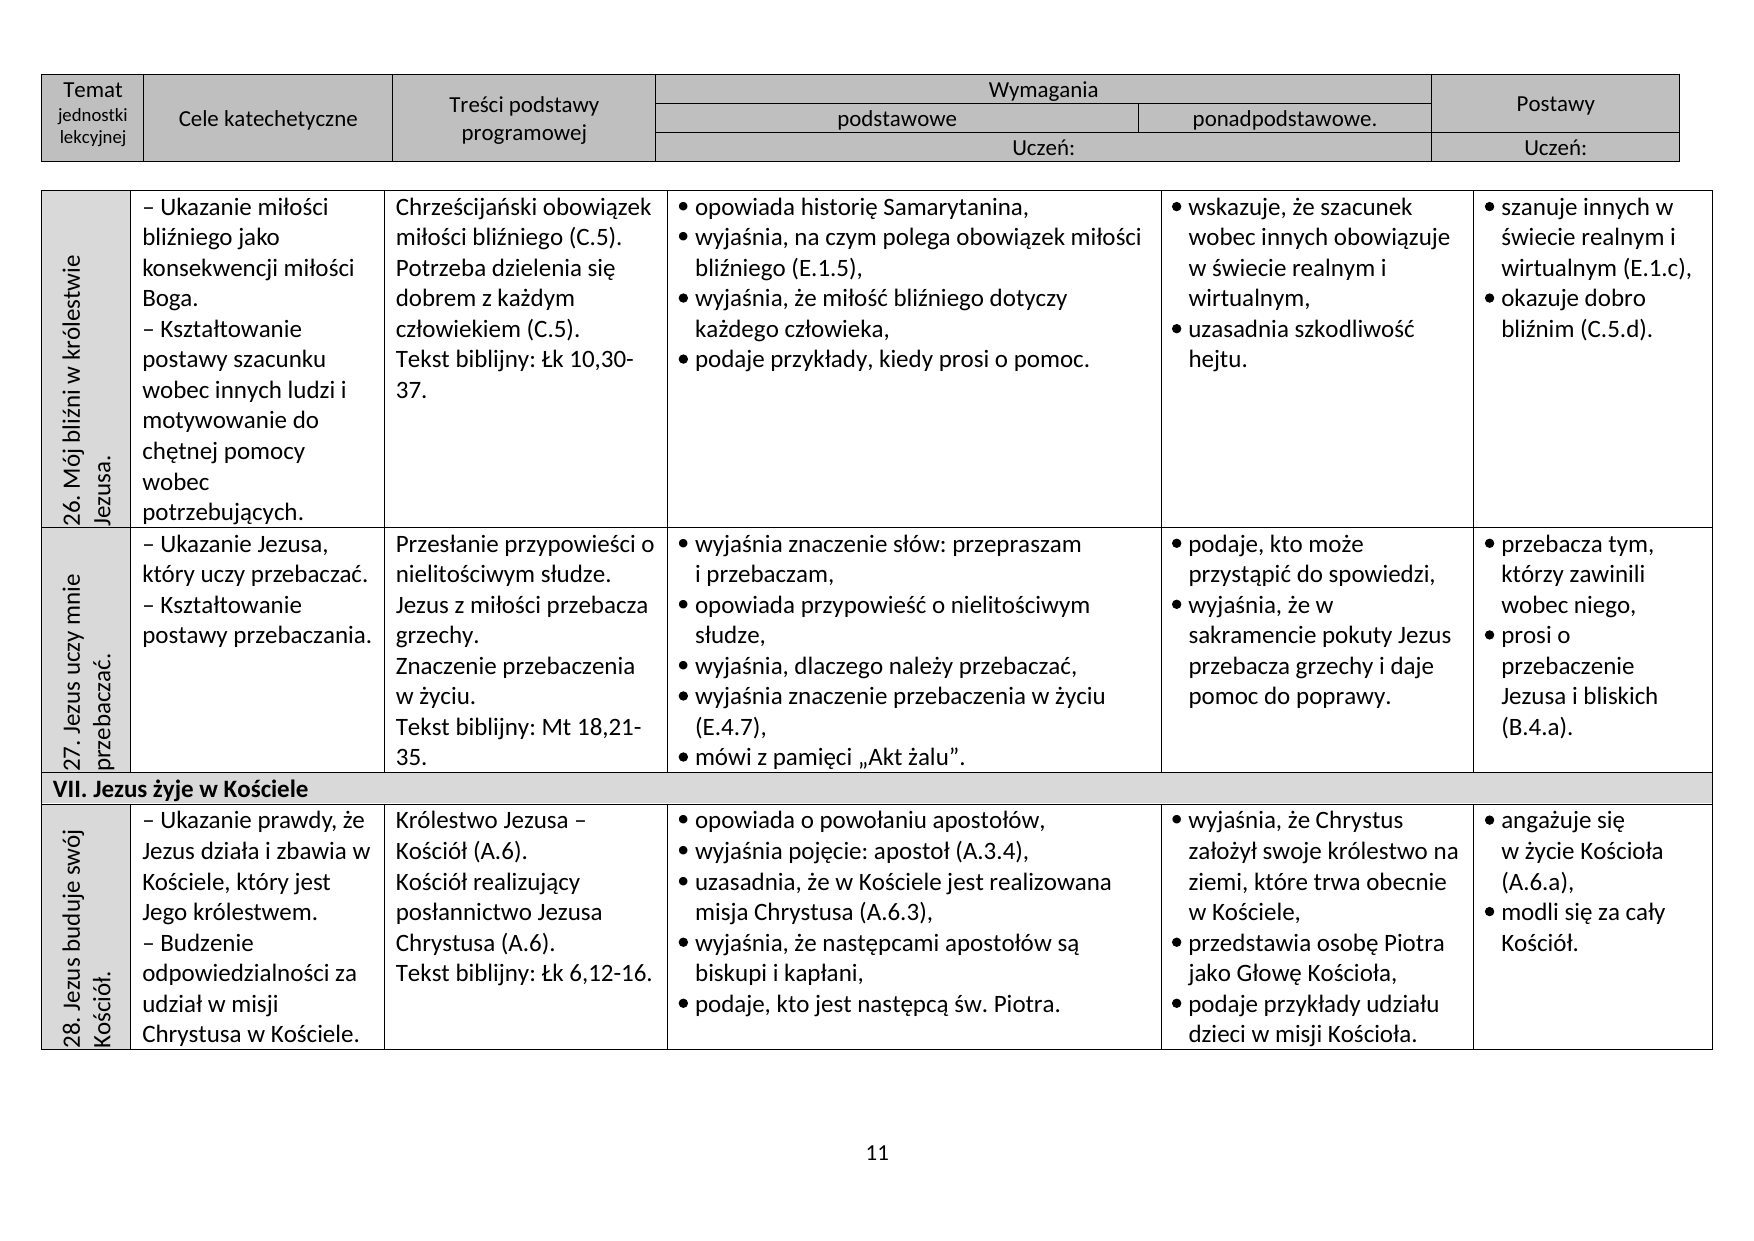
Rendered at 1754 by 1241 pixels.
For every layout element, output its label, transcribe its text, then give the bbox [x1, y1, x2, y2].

table_cell angażuje się w życie Kościoła (A.6.a), modli się za cały Kościół. [1474, 805, 1712, 1049]
table_cell wyjaśnia, że Chrystus założył swoje królestwo na ziemi, które trwa obecnie w Kościele, przedstawia osobę Piotra jako Głowę Kościoła, podaje przykłady udziału dzieci w misji Kościoła. [1162, 805, 1473, 1049]
table_cell opowiada historię Samarytanina, wyjaśnia, na czym polega obowiązek miłości bliźniego (E.1.5), wyjaśnia, że miłość bliźniego dotyczy każdego człowieka, podaje przykłady, kiedy prosi o pomoc. [668, 191, 1161, 527]
table_cell wyjaśnia znaczenie słów: przepraszam i przebaczam, opowiada przypowieść o nielitościwym słudze, wyjaśnia, dlaczego należy przebaczać, wyjaśnia znaczenie przebaczenia w życiu (E.4.7), mówi z pamięci „Akt żalu”. [668, 528, 1161, 772]
table_cell szanuje innych w świecie realnym i wirtualnym (E.1.c), okazuje dobro bliźnim (C.5.d). [1474, 191, 1712, 527]
table_cell opowiada o powołaniu apostołów, wyjaśnia pojęcie: apostoł (A.3.4), uzasadnia, że w Kościele jest realizowana misja Chrystusa (A.6.3), wyjaśnia, że następcami apostołów są biskupi i kapłani, podaje, kto jest następcą św. Piotra. [668, 805, 1161, 1049]
table_cell – Ukazanie miłości bliźniego jako konsekwencji miłości Boga. – Kształtowanie postawy szacunku wobec innych ludzi i motywowanie do chętnej pomocy wobec potrzebujących. [131, 191, 384, 527]
table_cell – Ukazanie Jezusa, który uczy przebaczać. – Kształtowanie postawy przebaczania. [131, 528, 384, 772]
table_cell 26. Mój bliźni w królestwie Jezusa. [42, 191, 130, 527]
table_cell wskazuje, że szacunek wobec innych obowiązuje w świecie realnym i wirtualnym, uzasadnia szkodliwość hejtu. [1162, 191, 1473, 527]
table_cell przebacza tym, którzy zawinili wobec niego, prosi o przebaczenie Jezusa i bliskich (B.4.a). [1474, 528, 1712, 772]
table_cell 28. Jezus buduje swój Kościół. [42, 805, 130, 1049]
table_cell 27. Jezus uczy mnie przebaczać. [42, 528, 130, 772]
table_cell Przesłanie przypowieści o nielitościwym słudze. Jezus z miłości przebacza grzechy. Znaczenie przebaczenia w życiu. Tekst biblijny: Mt 18,21-35. [385, 528, 667, 772]
table_cell Chrześcijański obowiązek miłości bliźniego (C.5). Potrzeba dzielenia się dobrem z każdym człowiekiem (C.5). Tekst biblijny: Łk 10,30-37. [385, 191, 667, 527]
table_cell Królestwo Jezusa – Kościół (A.6). Kościół realizujący posłannictwo Jezusa Chrystusa (A.6). Tekst biblijny: Łk 6,12-16. [385, 805, 667, 1049]
table_cell – Ukazanie prawdy, że Jezus działa i zbawia w Kościele, który jest Jego królestwem. – Budzenie odpowiedzialności za udział w misji Chrystusa w Kościele. [131, 805, 384, 1049]
table_cell VII. Jezus żyje w Kościele [42, 773, 1712, 803]
table_cell podaje, kto może przystąpić do spowiedzi, wyjaśnia, że w sakramencie pokuty Jezus przebacza grzechy i daje pomoc do poprawy. [1162, 528, 1473, 772]
